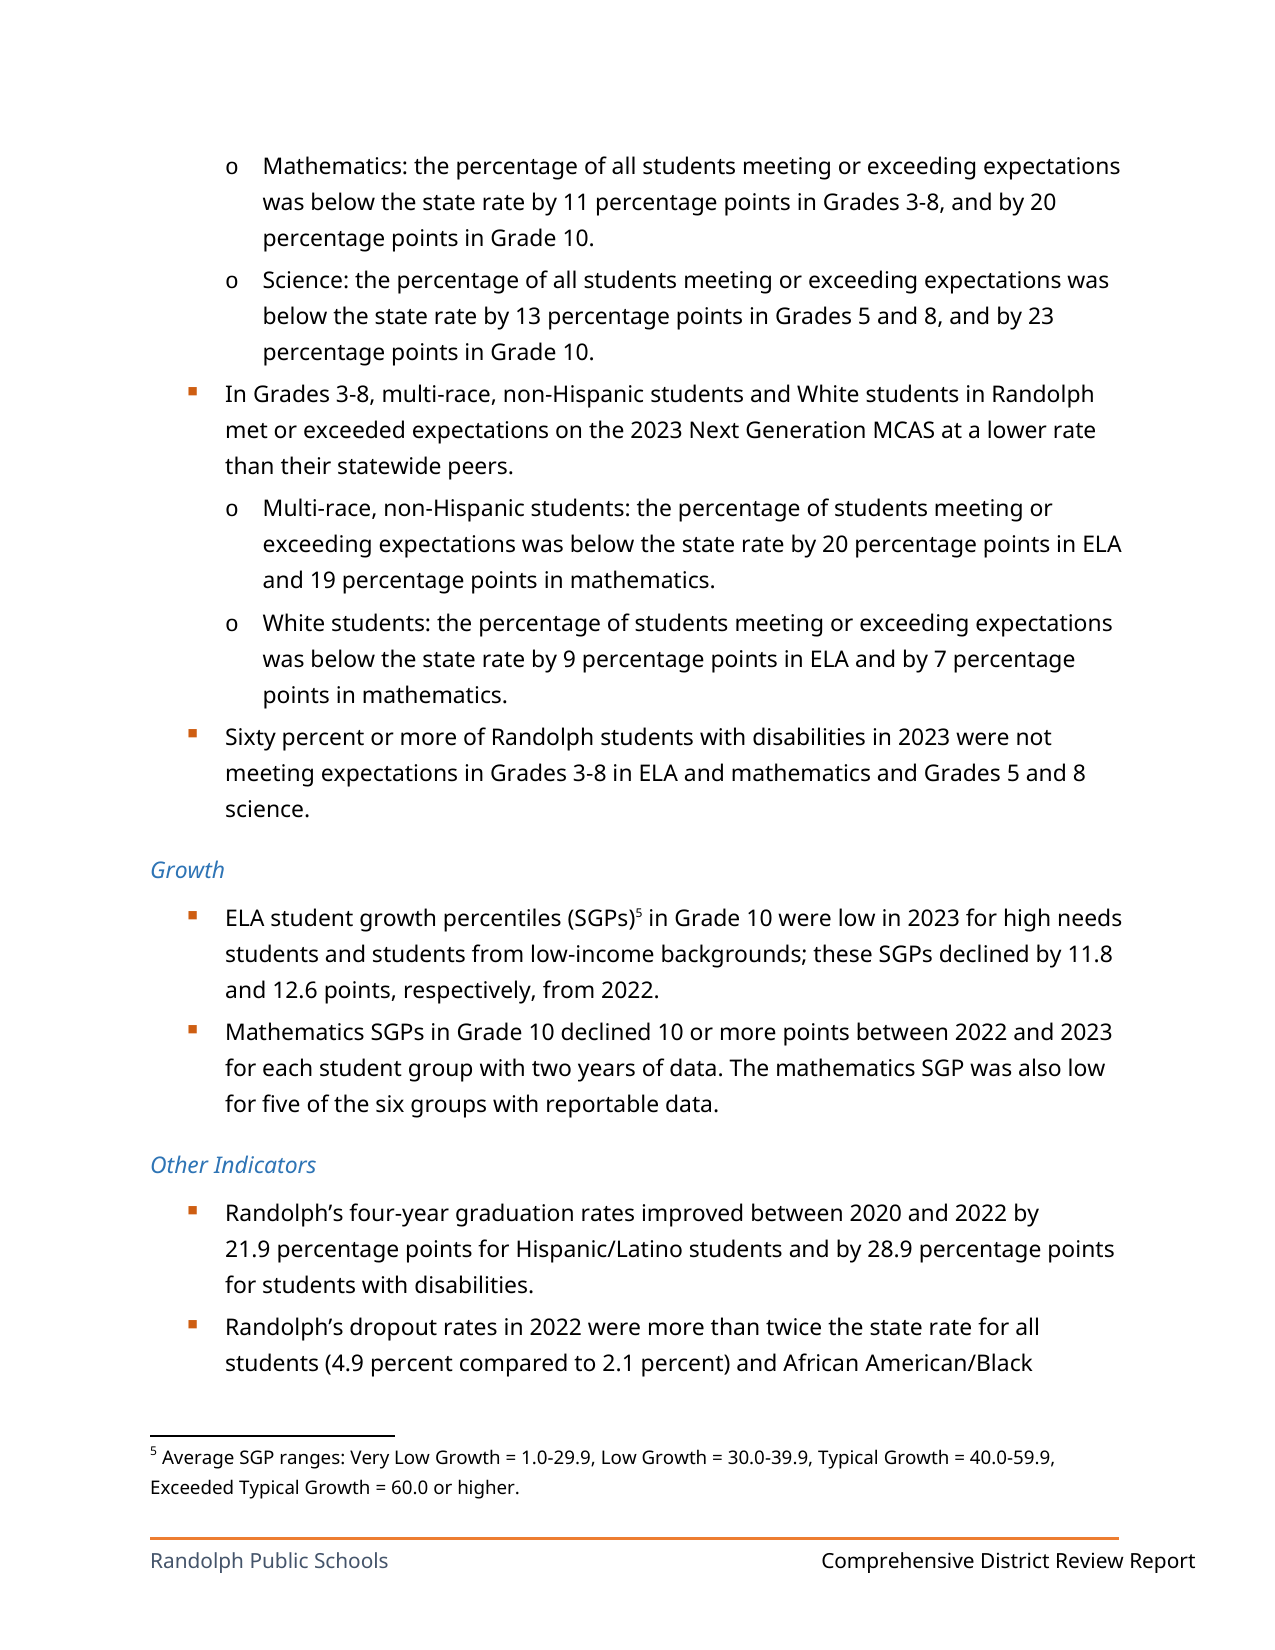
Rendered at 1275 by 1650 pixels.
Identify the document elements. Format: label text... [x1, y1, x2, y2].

text Mathematics: the percentage of all students meeting or exceeding expectations was below the state rate by 11 percentage points in Grades 3-8, and by 20 percentage points in Grade 10. [225, 150, 1125, 253]
text Multi-race, non-Hispanic students: the percentage of students meeting or exceeding expectations was below the state rate by 20 percentage points in ELA and 19 percentage points in mathematics. [225, 492, 1125, 596]
text Sixty percent or more of Randolph students with disabilities in 2023 were not meeting expectations in Grades 3-8 in ELA and mathematics and Grades 5 and 8 science. [187, 721, 1125, 824]
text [187, 1311, 1125, 1378]
subtitle Growth [150, 853, 1125, 885]
text Science: the percentage of all students meeting or exceeding expectations was below the state rate by 13 percentage points in Grades 5 and 8, and by 23 percentage points in Grade 10. [225, 264, 1125, 367]
subtitle Other Indicators [150, 1149, 1125, 1180]
text ELA student growth percentiles (SGPs) in Grade 10 were low in 2023 for high needs students and students from low-income backgrounds; these SGPs declined by 11.8 and 12.6 points, respectively, from 2022. [187, 902, 1125, 1005]
text In Grades 3-8, multi-race, non-Hispanic students and White students in Randolph met or exceeded expectations on the 2023 Next Generation MCAS at a lower rate than their statewide peers. [187, 378, 1125, 481]
text White students: the percentage of students meeting or exceeding expectations was below the state rate by 9 percentage points in ELA and by 7 percentage points in mathematics. [225, 607, 1125, 710]
text Mathematics SGPs in Grade 10 declined 10 or more points between 2022 and 2023 for each student group with two years of data. The mathematics SGP was also low for five of the six groups with reportable data. [187, 1016, 1125, 1119]
text Randolph’s four-year graduation rates improved between 2020 and 2022 by 21.9 percentage points for Hispanic/Latino students and by 28.9 percentage points for students with disabilities. [187, 1197, 1125, 1300]
